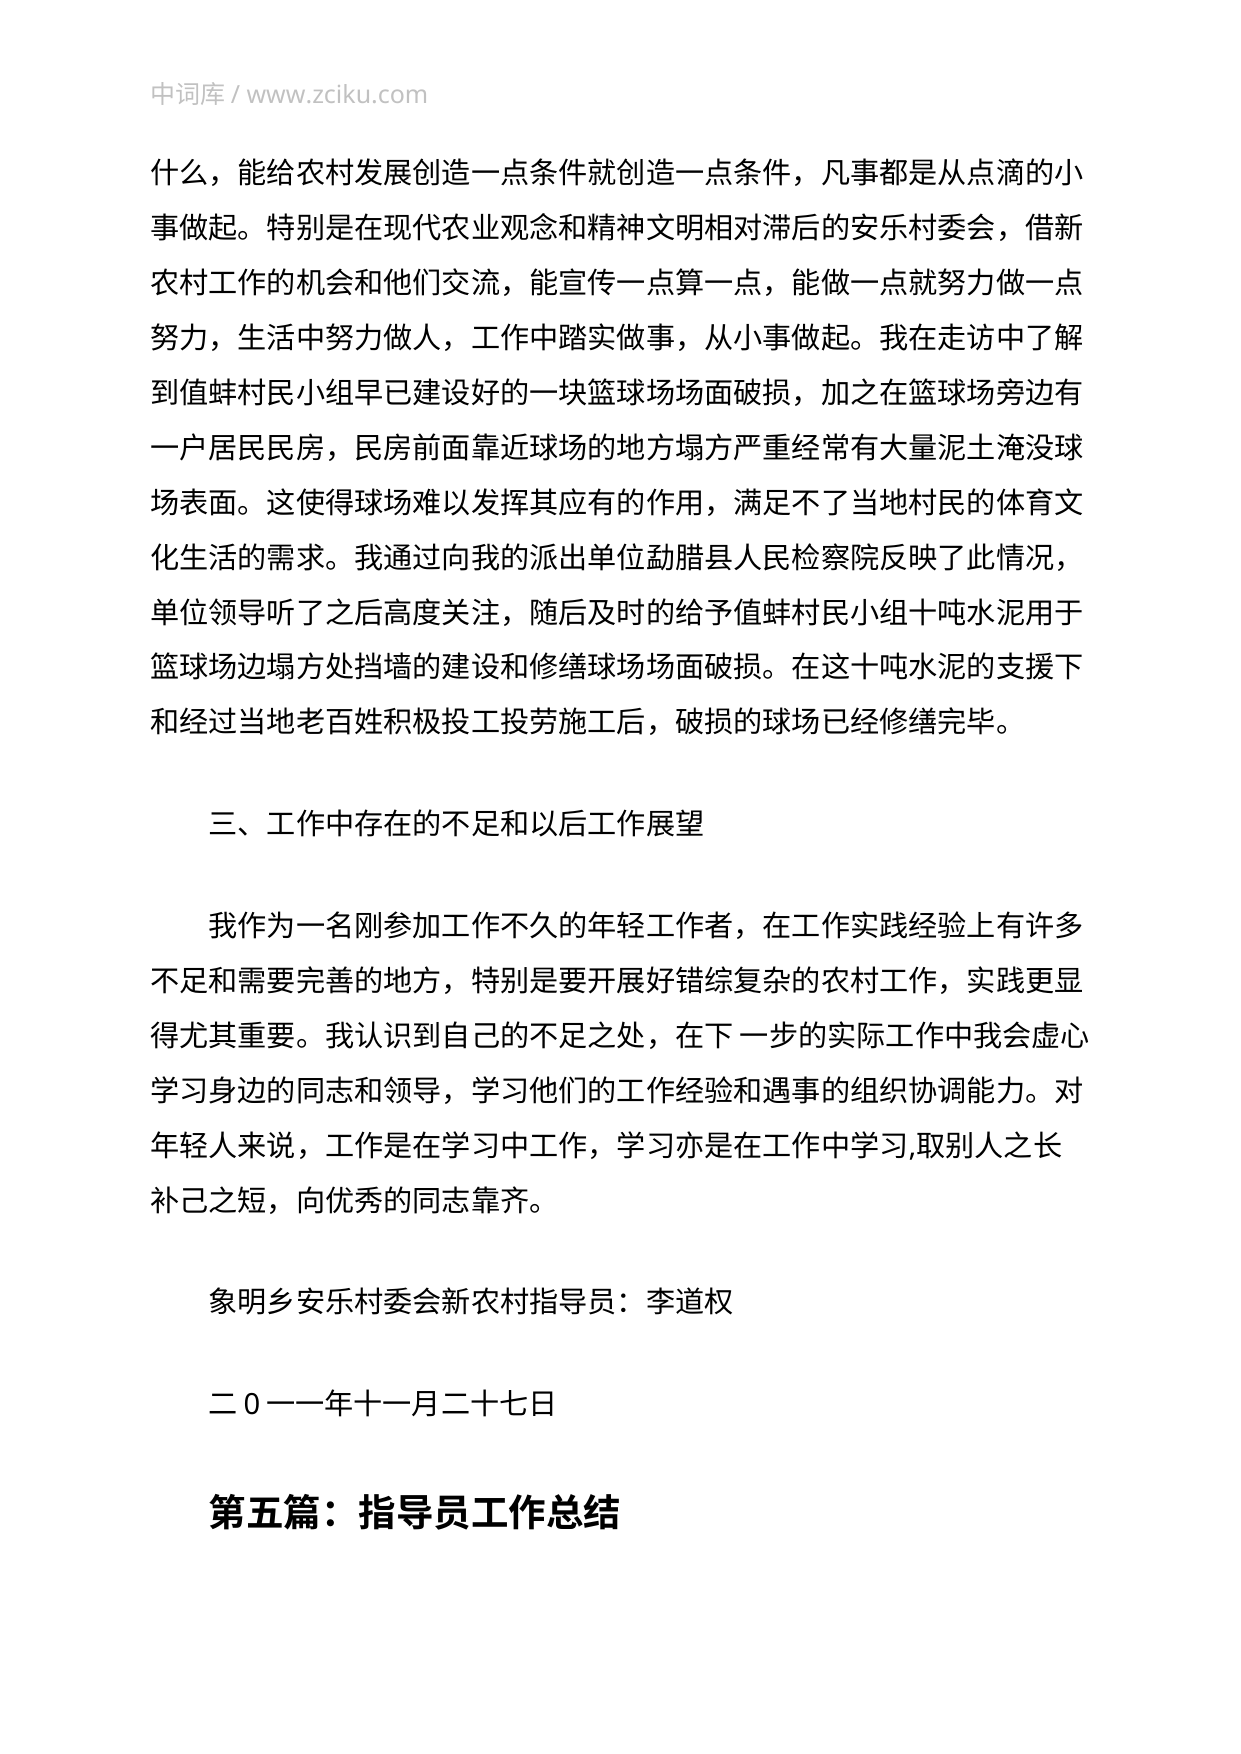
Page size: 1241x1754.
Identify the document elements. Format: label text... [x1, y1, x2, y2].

text 我作为一名刚参加工作不久的年轻工作者，在工作实践经验上有许多不足和需要完善的地方，特别是要开展好错综复杂的农村工作，实践更显得尤其重要。我认识到自己的不足之处，在下 一步的实际工作中我会虚心学习身边的同志和领导，学习他们的工作经验和遇事的组织协调能力。对年轻人来说，工作是在学习中工作，学习亦是在工作中学习,取别人之长补己之短，向优秀的同志靠齐。 [150, 902, 1090, 1219]
text 三、工作中存在的不足和以后工作展望 [150, 801, 1090, 843]
text 二0一一年十一月二十七日 [150, 1381, 1090, 1423]
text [150, 150, 1090, 741]
text 象明乡安乐村委会新农村指导员：李道权 [150, 1279, 1090, 1321]
text 第五篇：指导员工作总结 [150, 1483, 1090, 1537]
